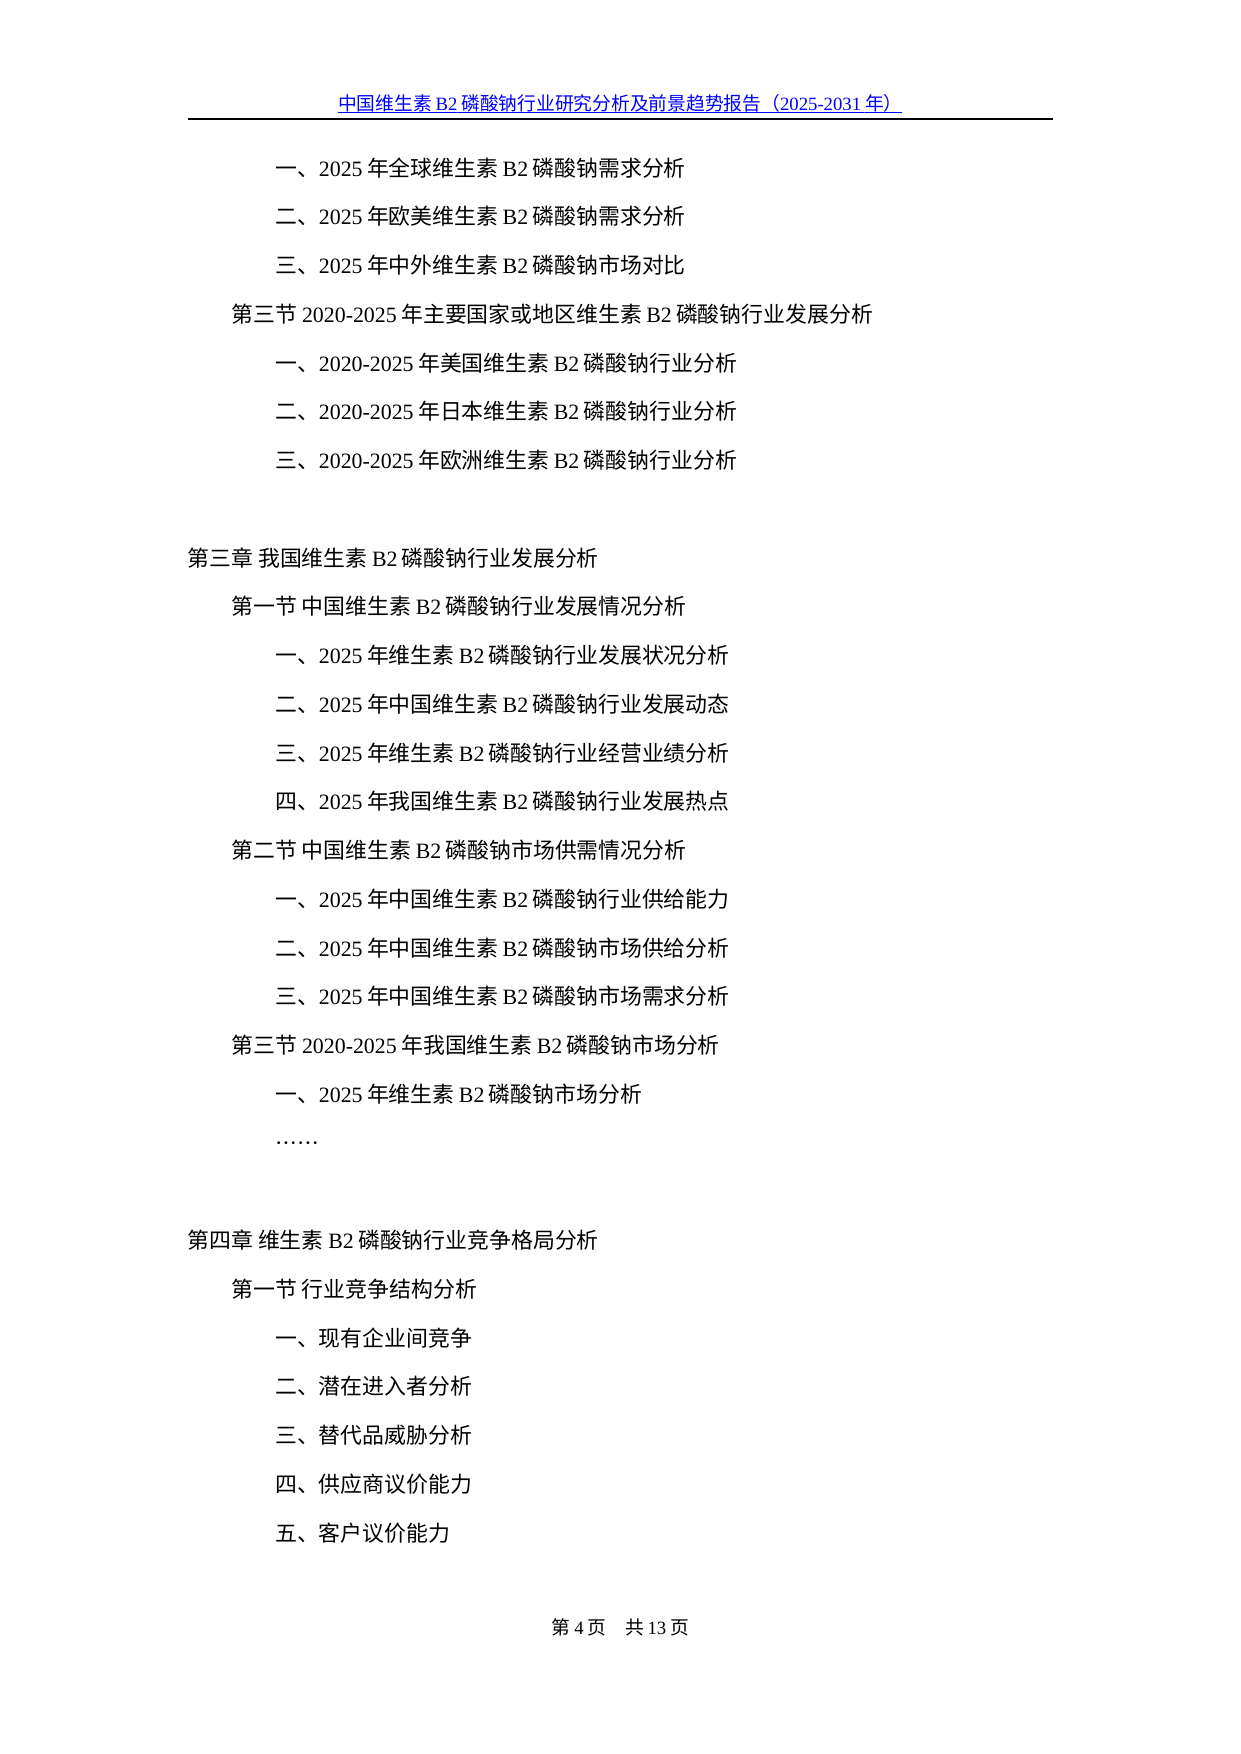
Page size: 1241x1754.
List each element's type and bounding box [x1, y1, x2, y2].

text [187, 150, 1053, 1548]
